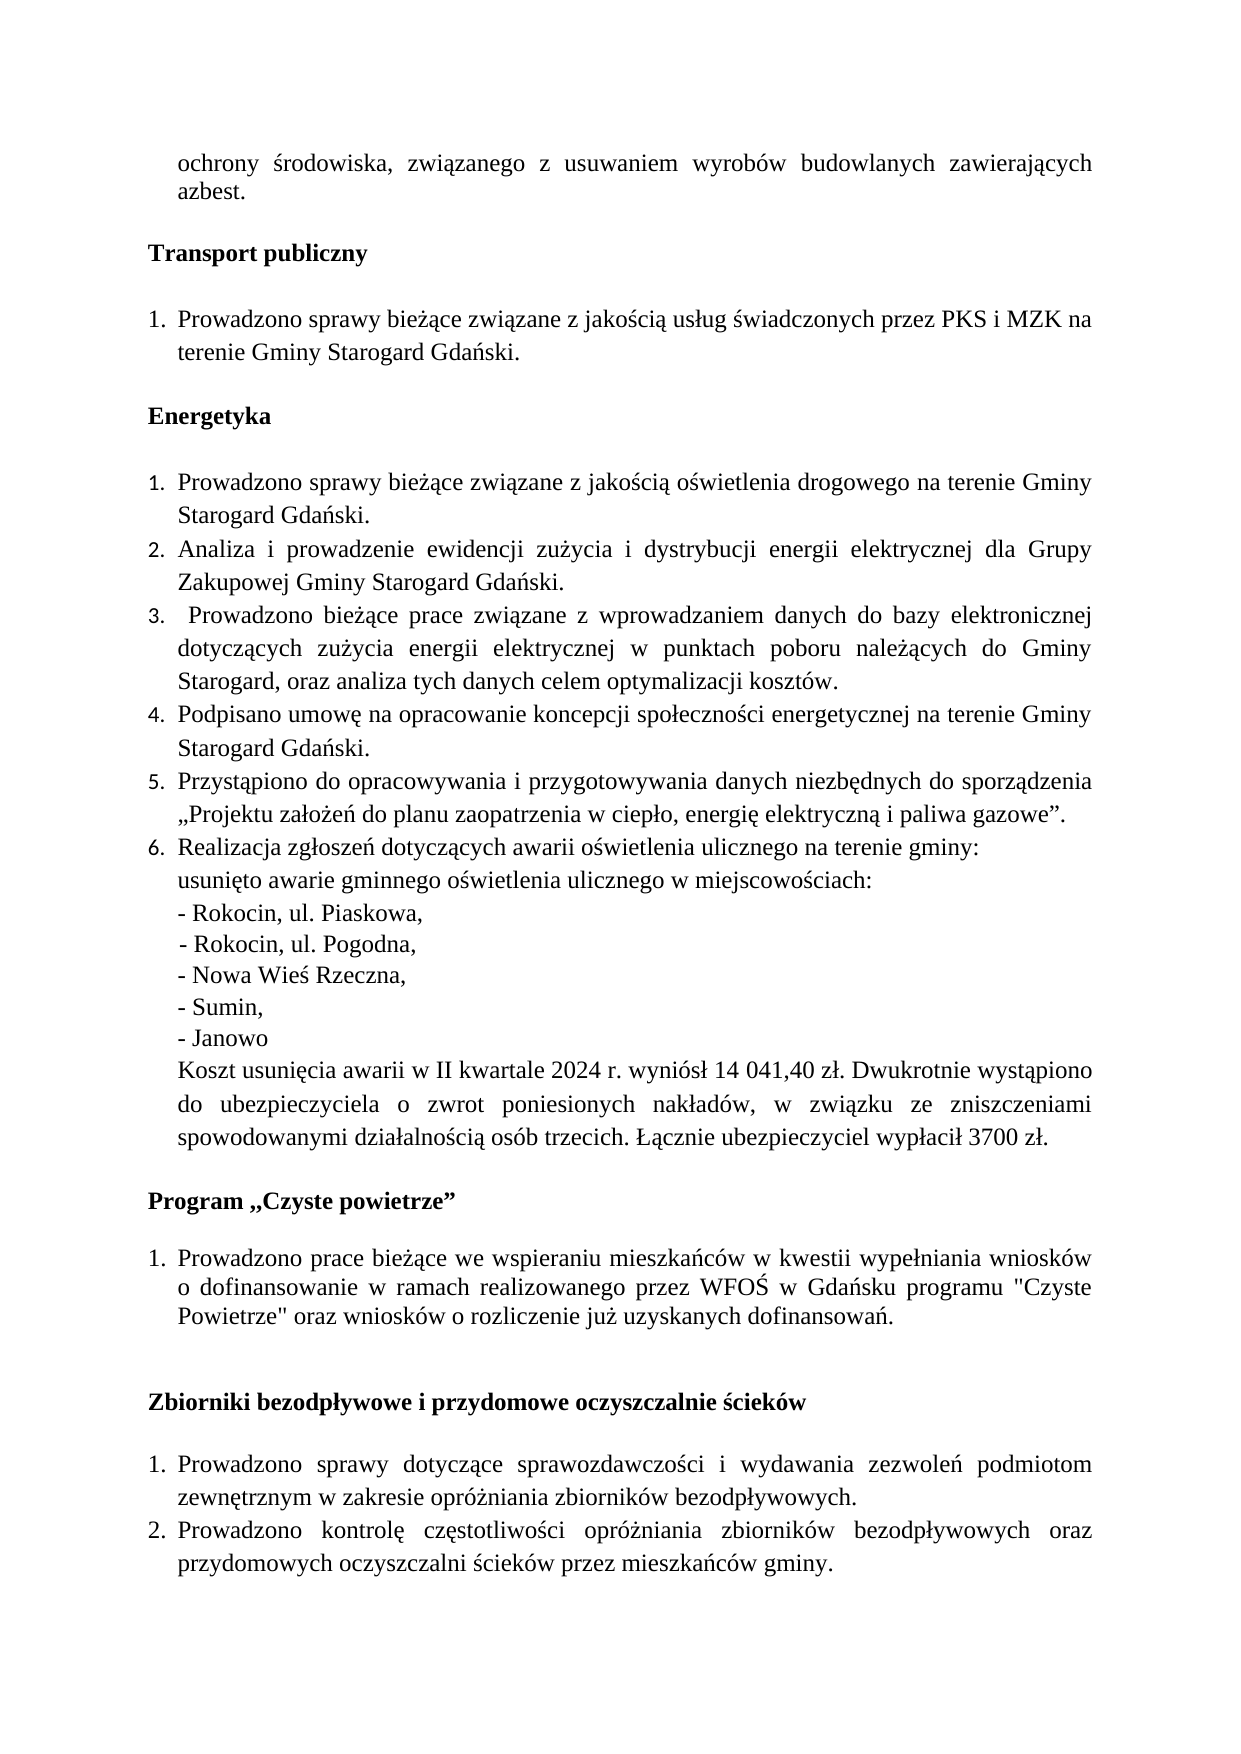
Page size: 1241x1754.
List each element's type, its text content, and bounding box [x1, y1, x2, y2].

list Podpisano umowę na opracowanie koncepcji społeczności energetycznej na terenie Gminy Starogard Gdański. [148, 699, 1093, 761]
text Energetyka [148, 401, 1093, 430]
list Prowadzono kontrolę częstotliwości opróżniania zbiorników bezodpływowych oraz przydomowych oczyszczalni ścieków przez mieszkańców gminy. [148, 1515, 1093, 1577]
list Prowadzono sprawy bieżące związane z jakością oświetlenia drogowego na terenie Gminy Starogard Gdański. [148, 467, 1093, 529]
list Prowadzono sprawy dotyczące sprawozdawczości i wydawania zezwoleń podmiotom zewnętrznym w zakresie opróżniania zbiorników bezodpływowych. [148, 1449, 1093, 1511]
list Przystąpiono do opracowywania i przygotowywania danych niezbędnych do sporządzenia „Projektu założeń do planu zaopatrzenia w ciepło, energię elektryczną i paliwa gazowe”. [148, 766, 1093, 828]
text Program ,,Czyste powietrze” [148, 1186, 1093, 1214]
text - Rokocin, ul. Piaskowa, [177, 898, 1093, 927]
text - Janowo [177, 1023, 1093, 1051]
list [148, 148, 1093, 205]
text Transport publiczny [148, 238, 1093, 267]
text Zbiorniki bezodpływowe i przydomowe oczyszczalnie ścieków [148, 1387, 1093, 1416]
text Koszt usunięcia awarii w II kwartale 2024 r. wyniósł 14 041,40 zł. Dwukrotnie wystąpiono do ubezpieczyciela o zwrot poniesionych nakładów, w związku ze zniszczeniami spowodowanymi działalnością osób trzecich. Łącznie ubezpieczyciel wypłacił 3700 zł. [177, 1056, 1093, 1150]
text - Rokocin, ul. Pogodna, [148, 929, 1093, 958]
list Prowadzono bieżące prace związane z wprowadzaniem danych do bazy elektronicznej dotyczących zużycia energii elektrycznej w punktach poboru należących do Gminy Starogard, oraz analiza tych danych celem optymalizacji kosztów. [148, 600, 1093, 695]
text - Sumin, [177, 992, 1093, 1020]
text - Nowa Wieś Rzeczna, [177, 961, 1093, 989]
list Analiza i prowadzenie ewidencji zużycia i dystrybucji energii elektrycznej dla Grupy Zakupowej Gminy Starogard Gdański. [148, 534, 1093, 596]
list Realizacja zgłoszeń dotyczących awarii oświetlenia ulicznego na terenie gminy: [148, 832, 1093, 861]
list Prowadzono sprawy bieżące związane z jakością usług świadczonych przez PKS i MZK na terenie Gminy Starogard Gdański. [148, 304, 1093, 366]
text usunięto awarie gminnego oświetlenia ulicznego w miejscowościach: [177, 865, 1093, 894]
list Prowadzono prace bieżące we wspieraniu mieszkańców w kwestii wypełniania wniosków o dofinansowanie w ramach realizowanego przez WFOŚ w Gdańsku programu "Czyste Powietrze" oraz wniosków o rozliczenie już uzyskanych dofinansowań. [148, 1243, 1093, 1329]
